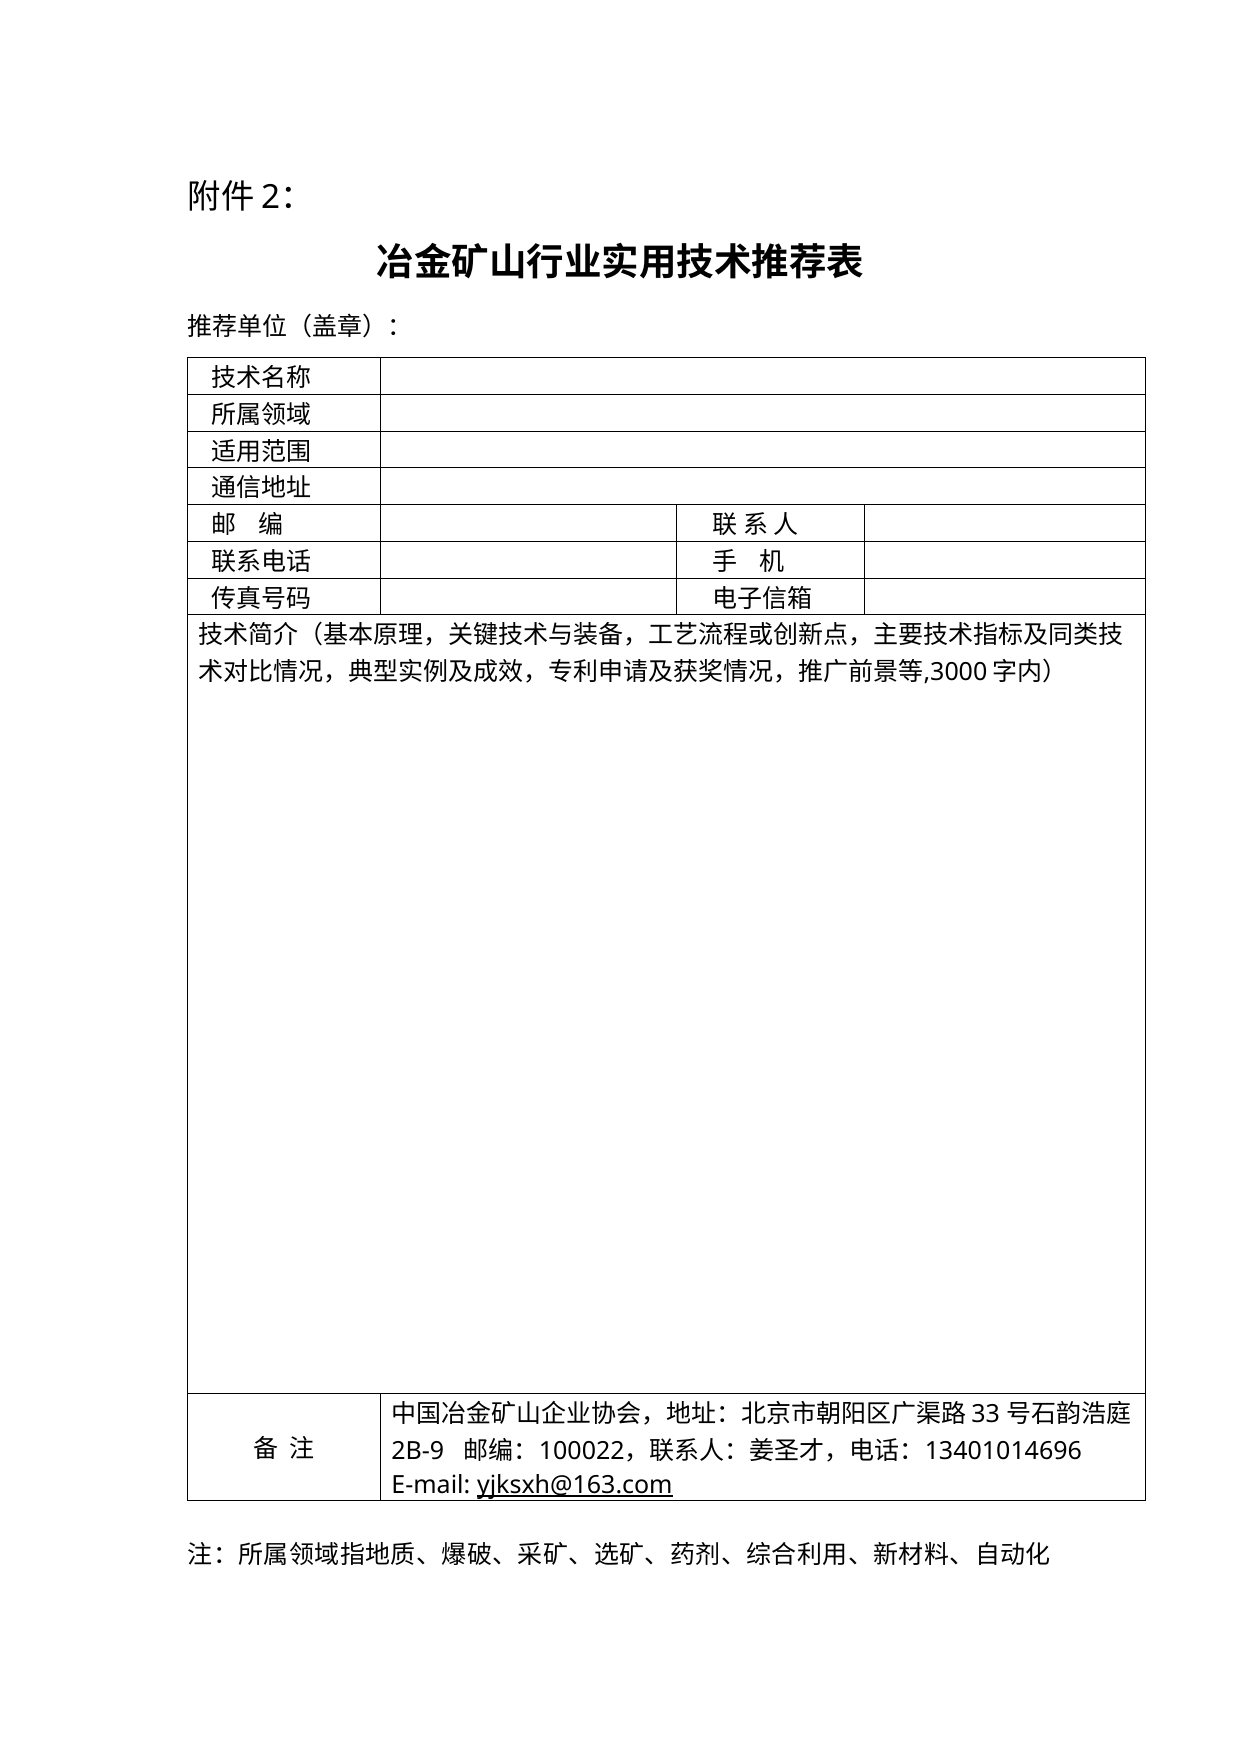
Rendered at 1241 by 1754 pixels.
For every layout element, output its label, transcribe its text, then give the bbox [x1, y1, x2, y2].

table_cell [381, 542, 676, 578]
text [187, 1535, 1053, 1571]
table_header 技术名称 [188, 358, 380, 394]
table_cell 电子信箱 [677, 579, 864, 614]
text 附件2： [187, 162, 1053, 227]
table_cell 技术简介（基本原理，关键技术与装备，工艺流程或创新点，主要技术指标及同类技术对比情况，典型实例及成效，专利申请及获奖情况，推广前景等,3000字内） [188, 615, 1145, 1393]
table_cell 联 系 人 [677, 505, 864, 541]
table_cell 邮 编 [188, 505, 380, 541]
table_cell 通信地址 [188, 468, 380, 504]
table_header [381, 358, 1145, 394]
table_cell 备 注 [188, 1394, 380, 1500]
table_cell 传真号码 [188, 579, 380, 614]
table_cell 联系电话 [188, 542, 380, 578]
table_cell [381, 395, 1145, 431]
table_cell 中国冶金矿山企业协会，地址：北京市朝阳区广渠路33 号石韵浩庭2B-9 邮编：100022，联系人：姜圣才，电话：13401014696 E-mail: yjksxh@163.com [381, 1394, 1145, 1500]
table_cell [865, 505, 1145, 541]
table_cell 手 机 [677, 542, 864, 578]
text 推荐单位（盖章）： [187, 292, 1053, 357]
table_cell [381, 468, 1145, 504]
table_cell 适用范围 [188, 432, 380, 467]
text 冶金矿山行业实用技术推荐表 [187, 227, 1053, 292]
table_cell [381, 432, 1145, 467]
table_cell 所属领域 [188, 395, 380, 431]
table_cell [865, 542, 1145, 578]
table_cell [381, 505, 676, 541]
table_cell [865, 579, 1145, 614]
table_cell [381, 579, 676, 614]
